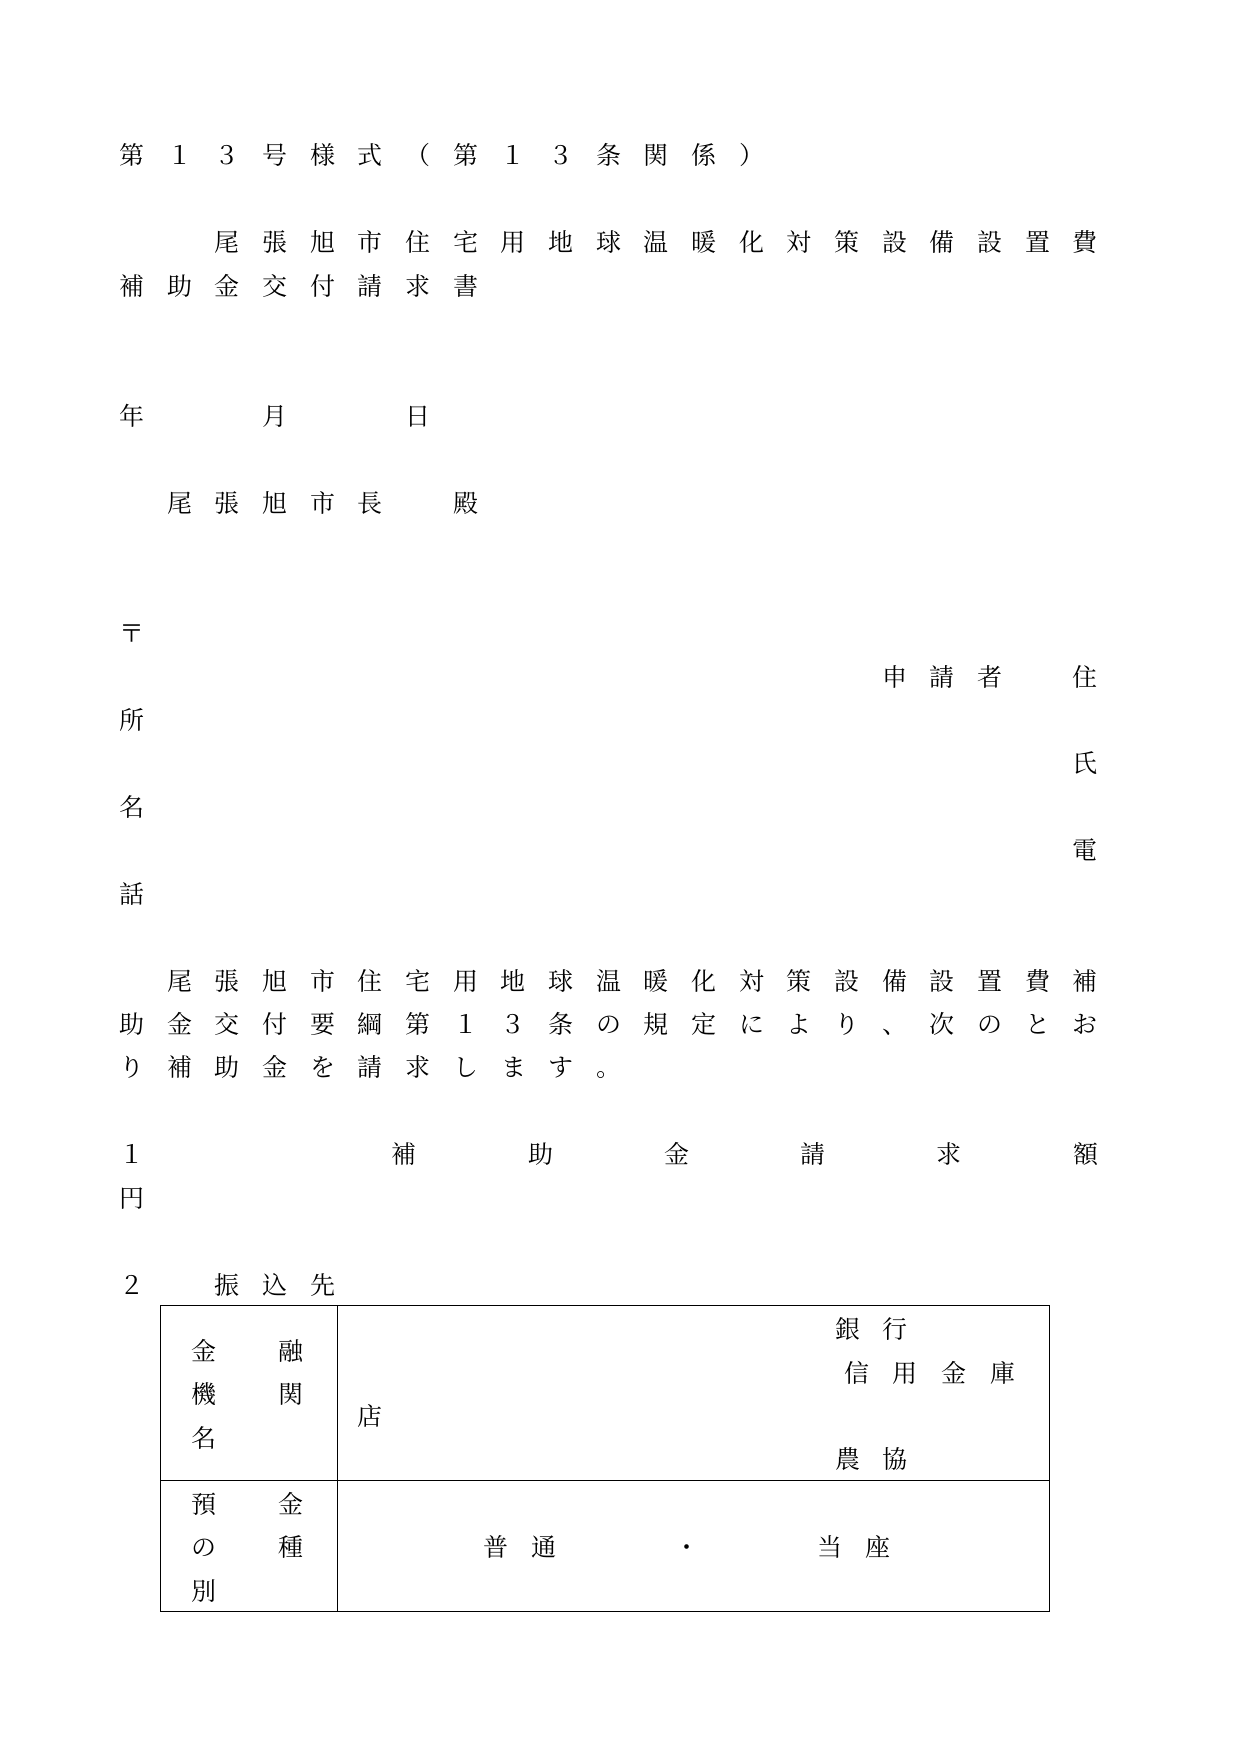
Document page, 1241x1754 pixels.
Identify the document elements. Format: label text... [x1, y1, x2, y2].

text 氏名 [119, 740, 1121, 827]
text ２ 振込先 [119, 1262, 1121, 1305]
text １ 補助金請求額 円 [119, 1131, 1121, 1218]
text 第１３号様式（第１３条関係） [119, 132, 1121, 176]
text 尾張旭市住宅用地球温暖化対策設備設置費補助金交付要綱第１３条の規定により、次のとおり補助金を請求します。 [119, 957, 1121, 1088]
text 尾張旭市長 殿 [119, 480, 1121, 523]
text 尾張旭市住宅用地球温暖化対策設備設置費補助金交付請求書 [119, 219, 1121, 306]
text 電話 [119, 827, 1121, 914]
text 年 月 日 [119, 349, 1121, 436]
table_header 銀行 信用金庫 店 農協 [338, 1306, 1049, 1480]
table_cell 普通 ・ 当座 [338, 1481, 1049, 1611]
table_cell 預金の種別 [161, 1481, 337, 1611]
text 申請者 住所 [119, 653, 1121, 740]
text 〒 [119, 567, 1121, 653]
table_header 金融機関名 [161, 1306, 337, 1480]
